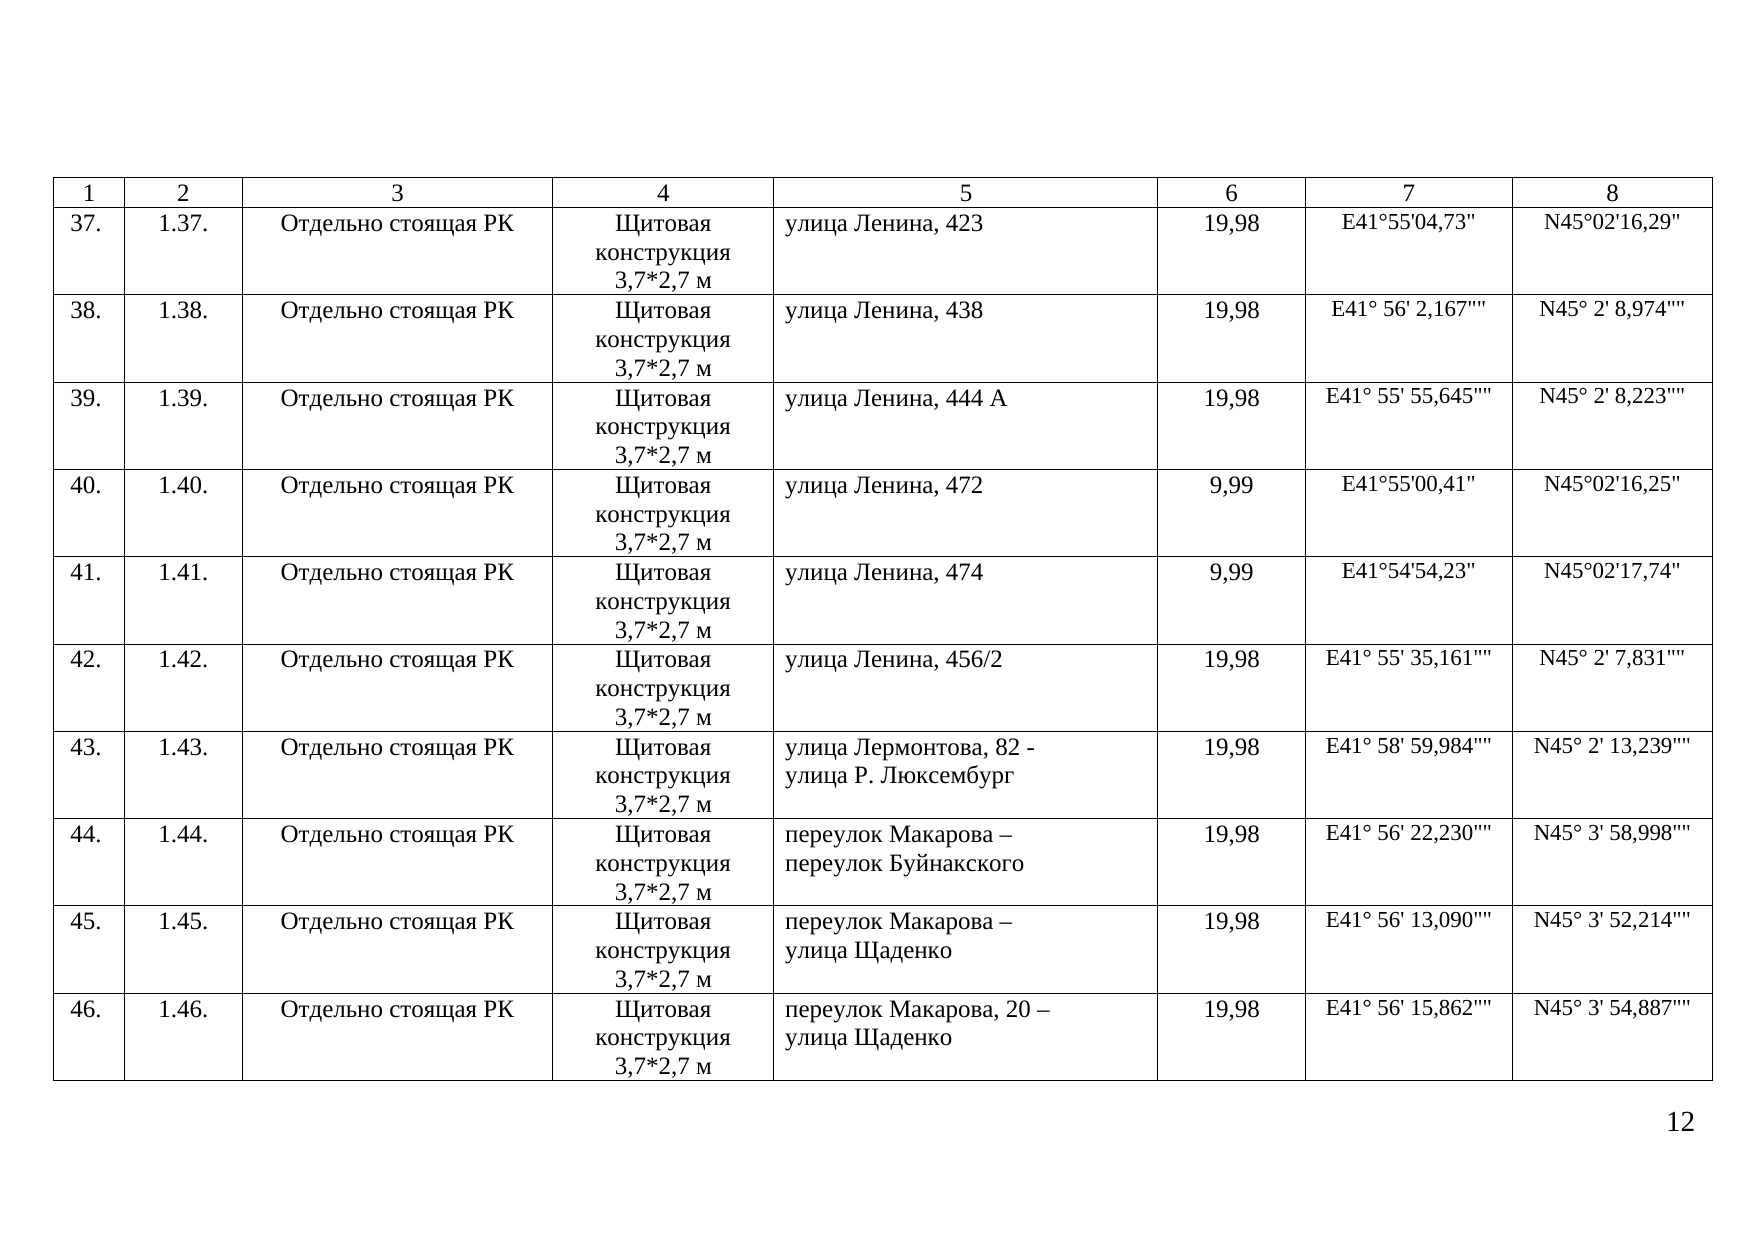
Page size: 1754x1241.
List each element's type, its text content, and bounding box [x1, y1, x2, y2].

table_cell N45° 2' 13,239"" [1513, 732, 1712, 818]
table_cell улица Лермонтова, 82 - улица Р. Люксембург [774, 732, 1157, 818]
table_cell переулок Макарова, 20 – улица Щаденко [774, 994, 1157, 1080]
table_cell E41° 56' 13,090"" [1306, 906, 1512, 993]
table_cell Щитовая конструкция 3,7*2,7 м [553, 295, 773, 382]
table_cell переулок Макарова – переулок Буйнакского [774, 819, 1157, 905]
table_cell 19,98 [1158, 645, 1305, 731]
table_cell [54, 295, 124, 382]
table_cell Отдельно стоящая РК [243, 994, 552, 1080]
table_cell E41° 56' 22,230"" [1306, 819, 1512, 905]
table_cell 2 [125, 178, 242, 207]
table_cell N45° 3' 58,998"" [1513, 819, 1712, 905]
table_cell улица Ленина, 444 А [774, 383, 1157, 469]
table_cell 1.46. [125, 994, 242, 1080]
table_cell 1.44. [125, 819, 242, 905]
table_cell Отдельно стоящая РК [243, 732, 552, 818]
table_cell [54, 994, 124, 1080]
table_cell 19,98 [1158, 906, 1305, 993]
table_cell 1.38. [125, 295, 242, 382]
table_cell улица Ленина, 472 [774, 470, 1157, 556]
table_cell N45° 2' 7,831"" [1513, 645, 1712, 731]
table_cell E41° 56' 2,167"" [1306, 295, 1512, 382]
table_cell E41°54'54,23" [1306, 557, 1512, 643]
table_cell 6 [1158, 178, 1305, 207]
table_cell переулок Макарова – улица Щаденко [774, 906, 1157, 993]
table_cell E41° 58' 59,984"" [1306, 732, 1512, 818]
table_cell 19,98 [1158, 732, 1305, 818]
table_cell 9,99 [1158, 470, 1305, 556]
table_cell 1.39. [125, 383, 242, 469]
table_cell N45°02'16,29" [1513, 208, 1712, 294]
table_cell [54, 645, 124, 731]
table_cell 1 [54, 178, 124, 207]
table_cell 3 [243, 178, 552, 207]
table_cell Щитовая конструкция 3,7*2,7 м [553, 645, 773, 731]
table_cell Щитовая конструкция 3,7*2,7 м [553, 557, 773, 643]
table_cell N45°02'17,74" [1513, 557, 1712, 643]
table_cell [54, 732, 124, 818]
table_cell E41°55'00,41" [1306, 470, 1512, 556]
table_cell [54, 819, 124, 905]
table_cell Щитовая конструкция 3,7*2,7 м [553, 208, 773, 294]
table_cell Отдельно стоящая РК [243, 470, 552, 556]
table_cell E41° 55' 35,161"" [1306, 645, 1512, 731]
table_cell E41° 56' 15,862"" [1306, 994, 1512, 1080]
table_cell Отдельно стоящая РК [243, 645, 552, 731]
table_cell 7 [1306, 178, 1512, 207]
table_cell Отдельно стоящая РК [243, 383, 552, 469]
table_cell 5 [774, 178, 1157, 207]
table_cell N45°02'16,25" [1513, 470, 1712, 556]
table_cell Отдельно стоящая РК [243, 819, 552, 905]
table_cell 4 [553, 178, 773, 207]
table_cell N45° 2' 8,974"" [1513, 295, 1712, 382]
table_cell улица Ленина, 438 [774, 295, 1157, 382]
table_cell Щитовая конструкция 3,7*2,7 м [553, 906, 773, 993]
table_cell 1.45. [125, 906, 242, 993]
table_cell N45° 2' 8,223"" [1513, 383, 1712, 469]
table_cell 19,98 [1158, 208, 1305, 294]
table_cell Отдельно стоящая РК [243, 295, 552, 382]
table_cell [54, 208, 124, 294]
table_cell 1.37. [125, 208, 242, 294]
table_cell 19,98 [1158, 383, 1305, 469]
table_cell 9,99 [1158, 557, 1305, 643]
table_cell Щитовая конструкция 3,7*2,7 м [553, 819, 773, 905]
table_cell Отдельно стоящая РК [243, 906, 552, 993]
table_cell Щитовая конструкция 3,7*2,7 м [553, 470, 773, 556]
table_cell улица Ленина, 456/2 [774, 645, 1157, 731]
table_cell 1.42. [125, 645, 242, 731]
table_cell [54, 906, 124, 993]
table_cell N45° 3' 54,887"" [1513, 994, 1712, 1080]
table_cell Щитовая конструкция 3,7*2,7 м [553, 383, 773, 469]
table_cell Щитовая конструкция 3,7*2,7 м [553, 732, 773, 818]
table_cell E41° 55' 55,645"" [1306, 383, 1512, 469]
table_cell Отдельно стоящая РК [243, 557, 552, 643]
table_cell 1.41. [125, 557, 242, 643]
table_cell 1.40. [125, 470, 242, 556]
table_cell Щитовая конструкция 3,7*2,7 м [553, 994, 773, 1080]
table_cell 19,98 [1158, 295, 1305, 382]
table_cell Отдельно стоящая РК [243, 208, 552, 294]
table_cell [54, 557, 124, 643]
table_cell 19,98 [1158, 994, 1305, 1080]
table_cell улица Ленина, 423 [774, 208, 1157, 294]
table_cell улица Ленина, 474 [774, 557, 1157, 643]
table_cell E41°55'04,73" [1306, 208, 1512, 294]
table_cell 8 [1513, 178, 1712, 207]
table_cell 1.43. [125, 732, 242, 818]
table_cell 19,98 [1158, 819, 1305, 905]
table_cell [54, 470, 124, 556]
table_cell [54, 383, 124, 469]
table_cell N45° 3' 52,214"" [1513, 906, 1712, 993]
